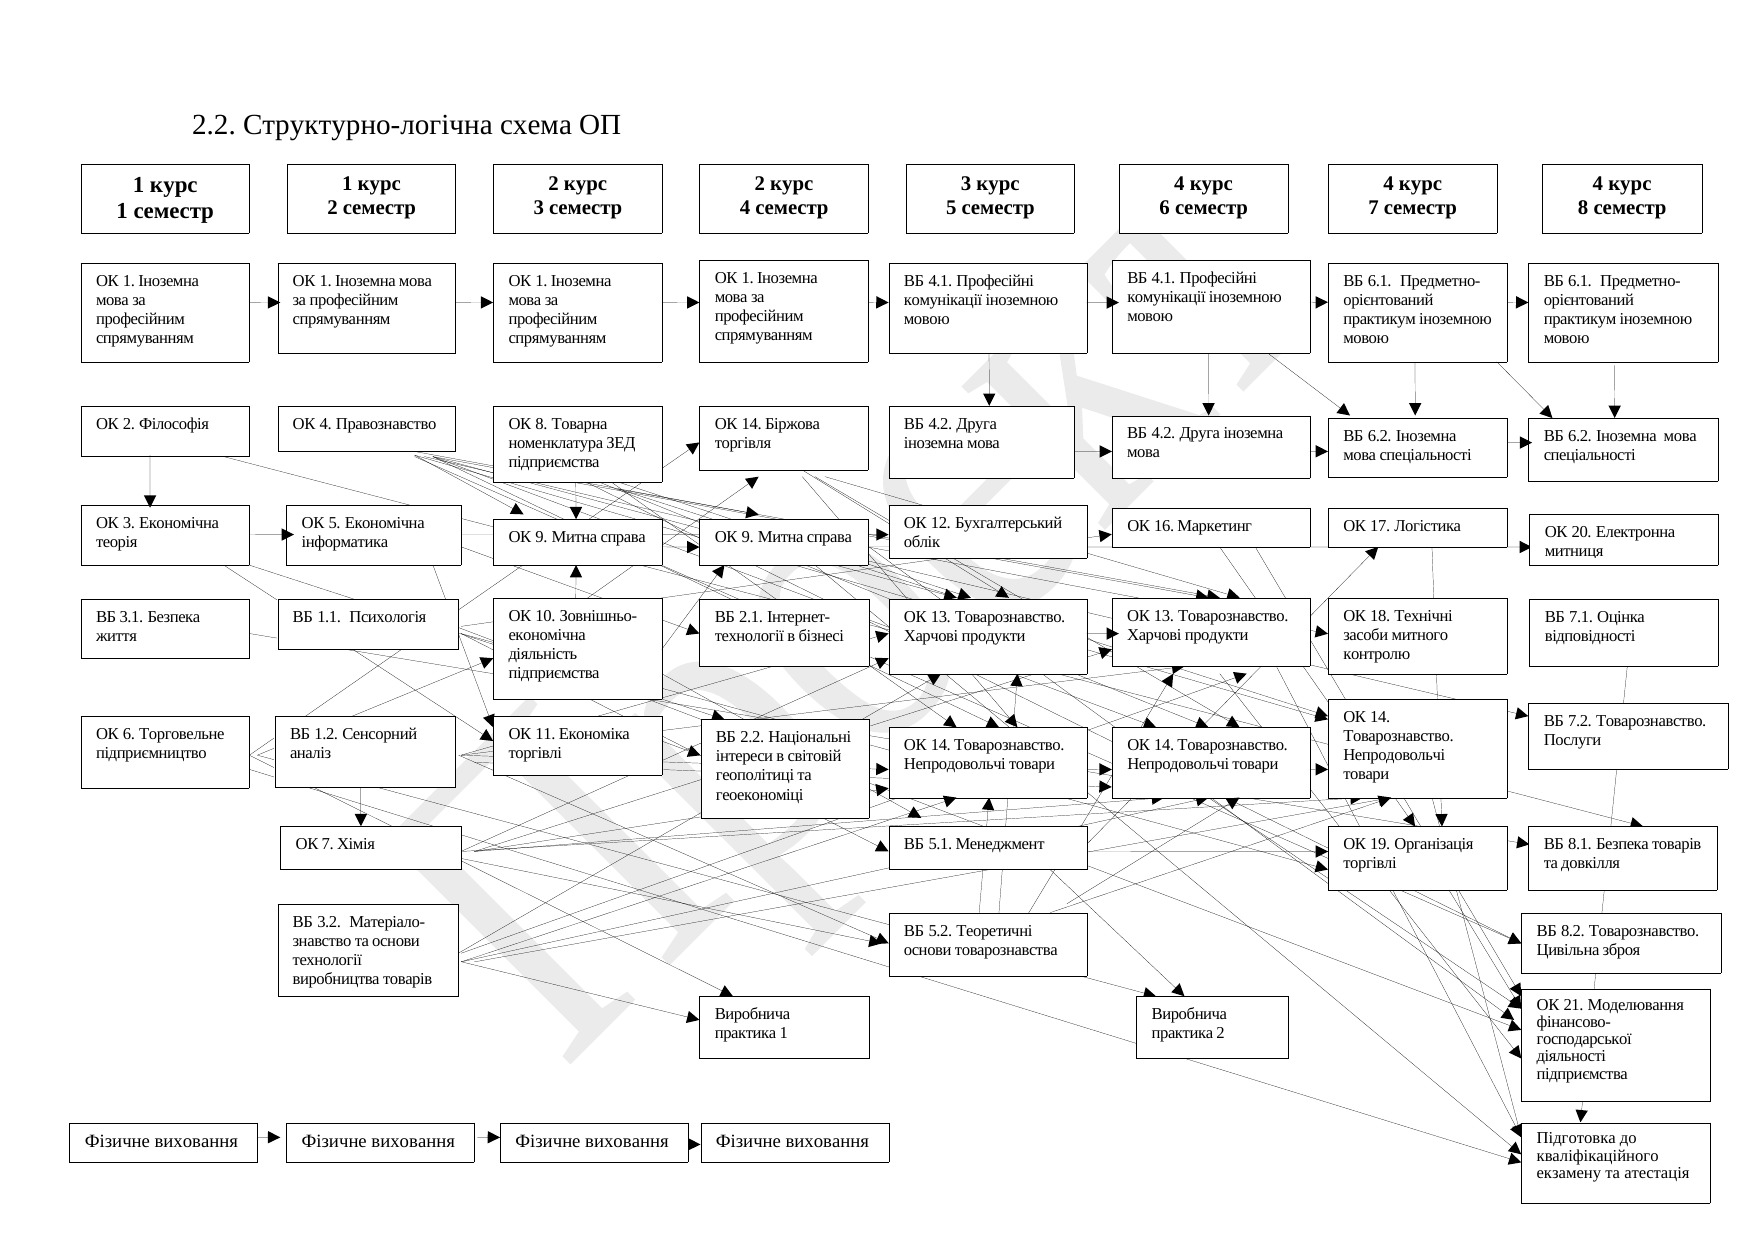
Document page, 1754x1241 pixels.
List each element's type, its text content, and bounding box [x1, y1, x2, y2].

text 2.2. Структурно-логічна схема ОП [118, 107, 1636, 141]
